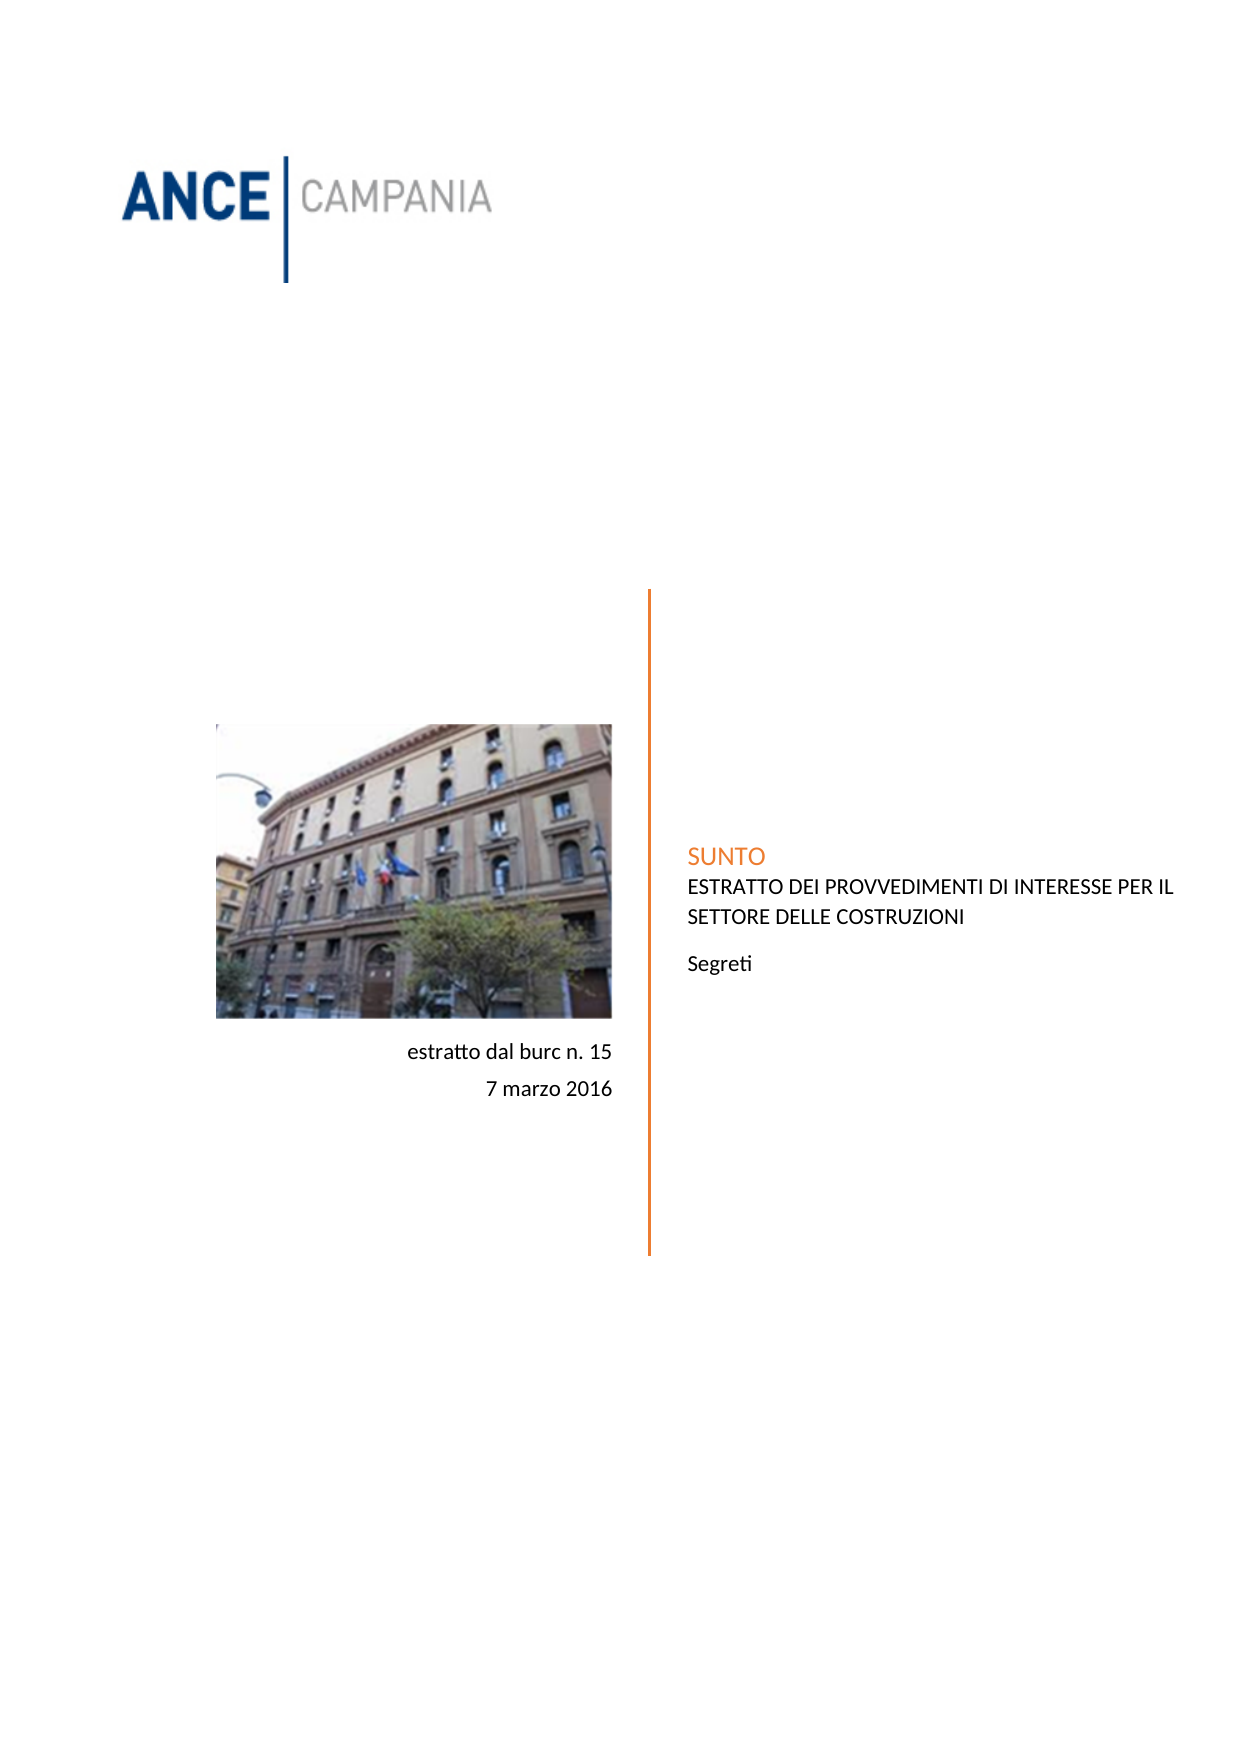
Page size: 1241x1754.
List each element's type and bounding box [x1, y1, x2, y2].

picture [118, 147, 495, 283]
